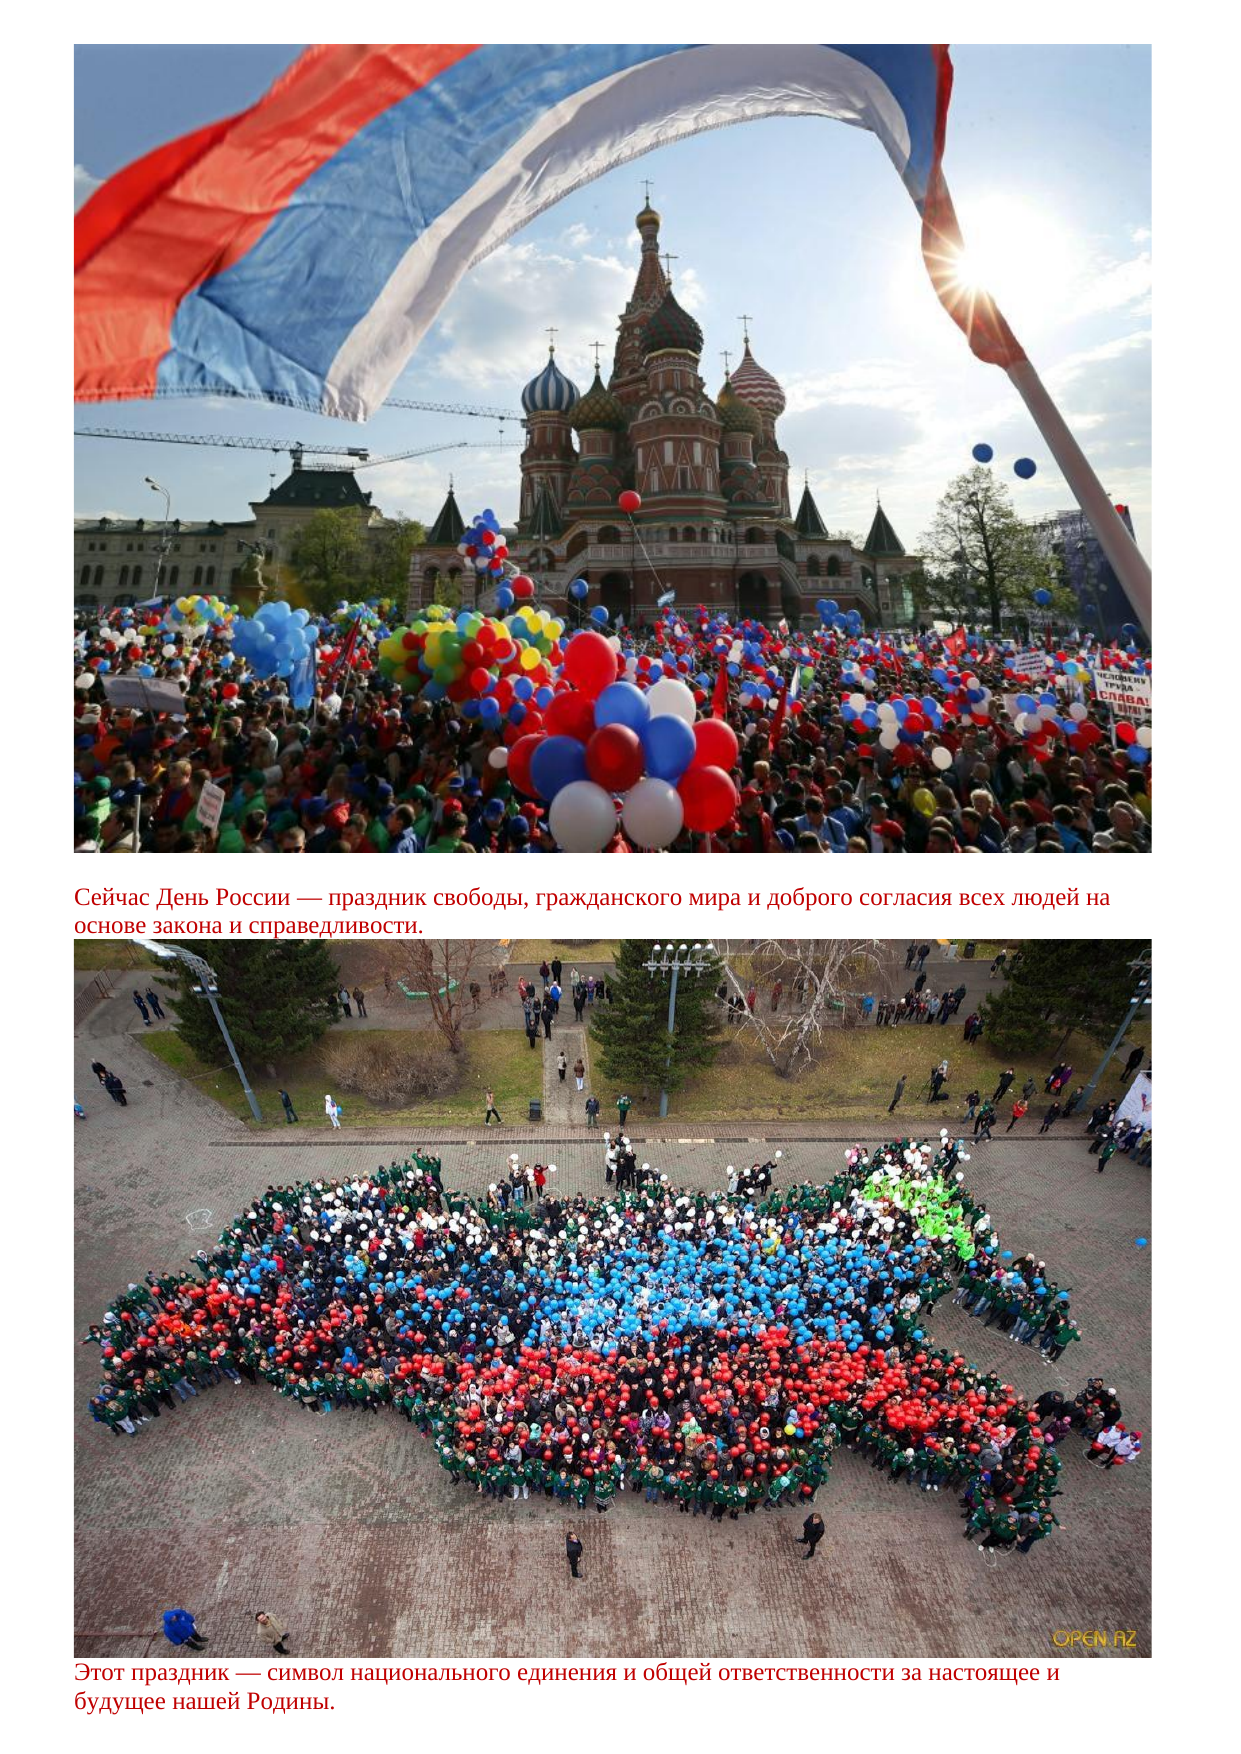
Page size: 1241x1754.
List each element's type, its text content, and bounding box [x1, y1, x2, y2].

picture [73, 44, 1152, 853]
picture [73, 939, 1152, 1658]
text Сейчас День России — праздник свободы, гражданского мира и доброго согласия всех людей на основе закона и справедливости. Этот праздник — символ национального единения и общей ответственности за настоящее и будущее нашей Родины. [74, 882, 1152, 939]
text Сейчас День России — праздник свободы, гражданского мира и доброго согласия всех людей на основе закона и справедливости. Этот праздник — символ национального единения и общей ответственности за настоящее и будущее нашей Родины. [74, 1658, 1152, 1715]
